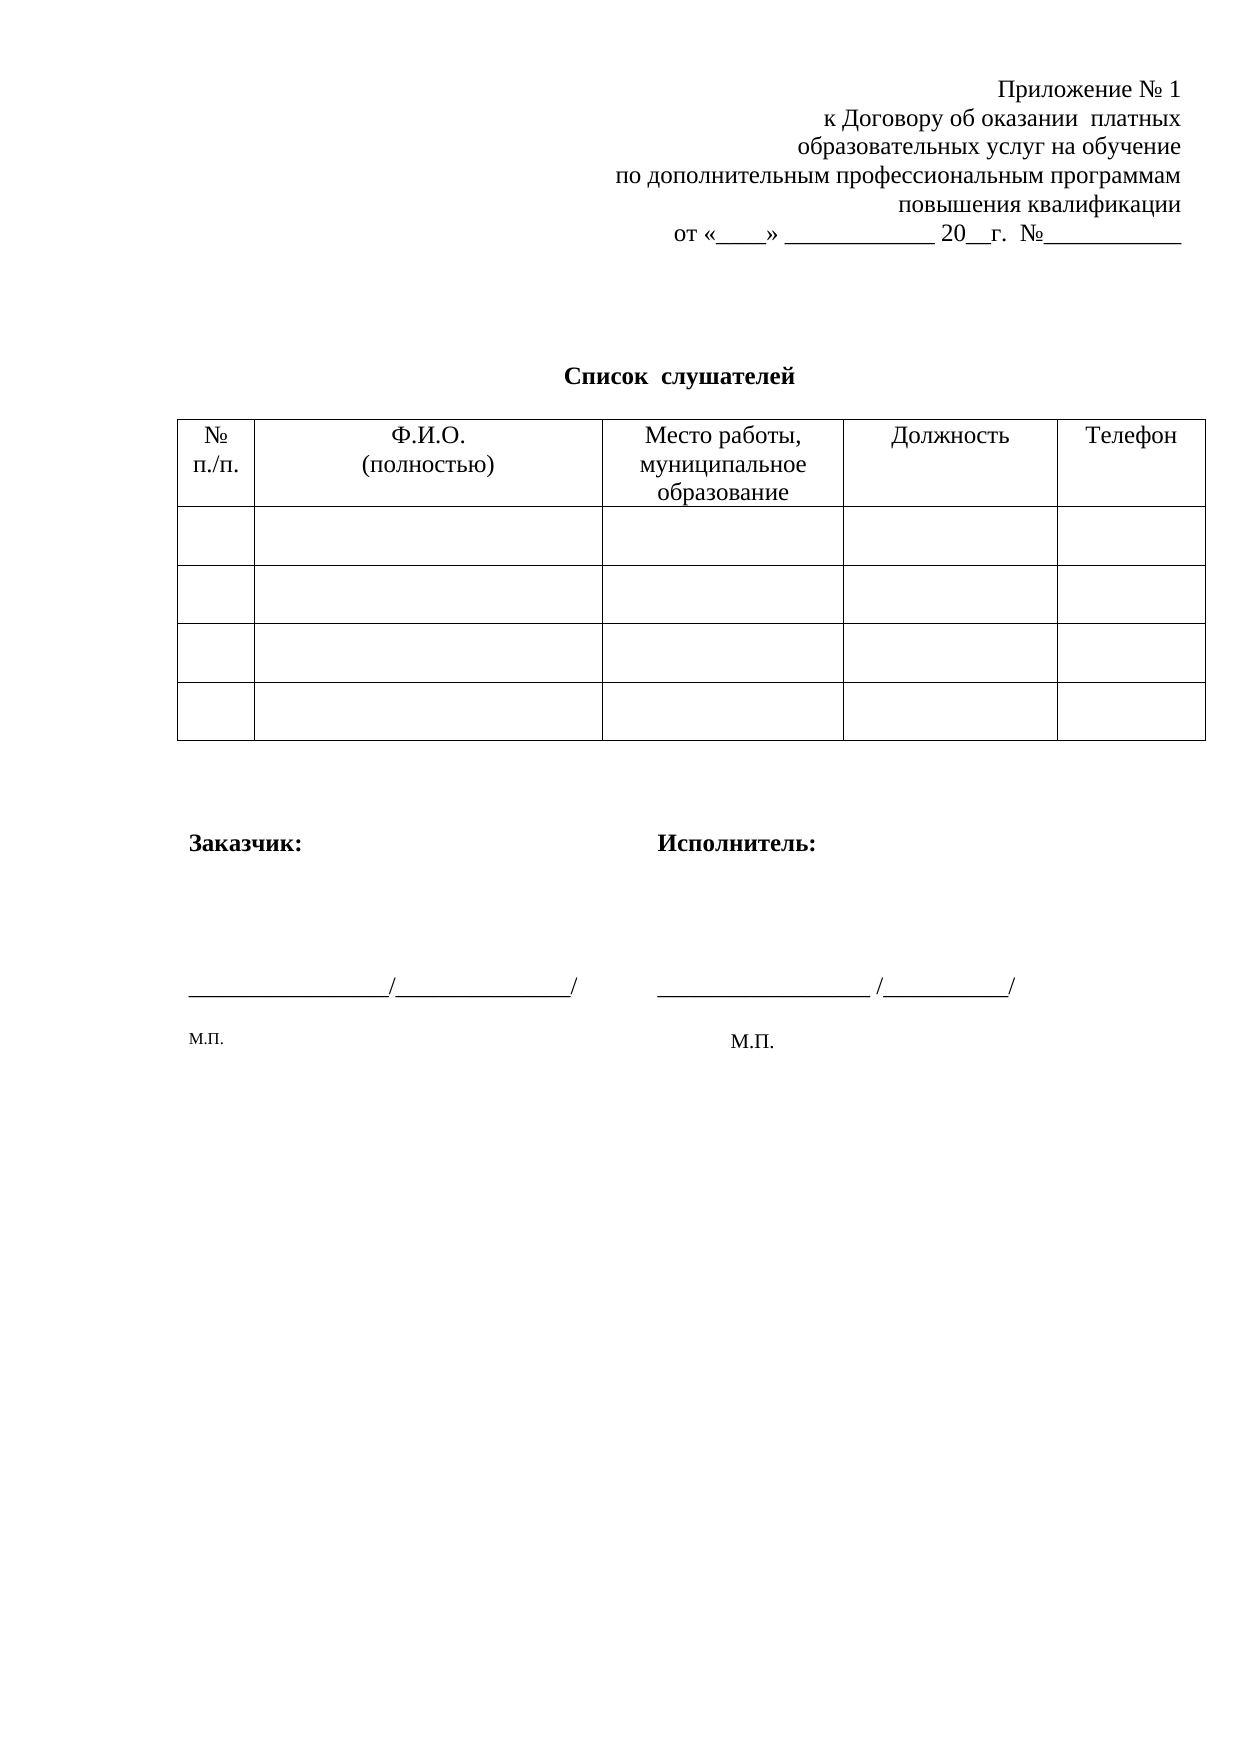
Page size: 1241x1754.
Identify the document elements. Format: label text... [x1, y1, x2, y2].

table_cell [255, 507, 602, 565]
table_header Место работы, муниципальное образование [603, 420, 843, 506]
table_cell [1058, 507, 1205, 565]
table_header Заказчик: [177, 828, 646, 856]
table_cell [255, 566, 602, 623]
text к Договору об оказании платных [177, 103, 1181, 131]
table_cell [255, 624, 602, 682]
table_header Ф.И.О. (полностью) [255, 420, 602, 506]
table_cell [1058, 683, 1205, 740]
table_cell ________________/______________/ М.П. [177, 856, 646, 1077]
table_cell [603, 566, 843, 623]
table_cell [844, 624, 1057, 682]
table_header № п./п. [178, 420, 254, 506]
text Список слушателей [177, 361, 1181, 390]
table_cell [178, 683, 254, 740]
text от «____» ____________ 20__г. №___________ [177, 218, 1181, 246]
table_cell [603, 624, 843, 682]
table_header Телефон [1058, 420, 1205, 506]
table_cell [178, 624, 254, 682]
table_cell [603, 507, 843, 565]
text по дополнительным профессиональным программам [177, 160, 1181, 189]
table_cell [1058, 566, 1205, 623]
table_cell [255, 683, 602, 740]
table_header Должность [844, 420, 1057, 506]
table_cell [844, 566, 1057, 623]
table_cell [844, 683, 1057, 740]
table_cell [1058, 624, 1205, 682]
table_cell _________________ /__________/ М.П. [646, 856, 1192, 1077]
table_cell [844, 507, 1057, 565]
table_cell [178, 566, 254, 623]
table_cell [178, 507, 254, 565]
text образовательных услуг на обучение [177, 131, 1181, 160]
table_header Исполнитель: [646, 828, 1192, 856]
table_cell [603, 683, 843, 740]
text повышения квалификации [177, 189, 1181, 218]
text Приложение № 1 [177, 74, 1181, 103]
